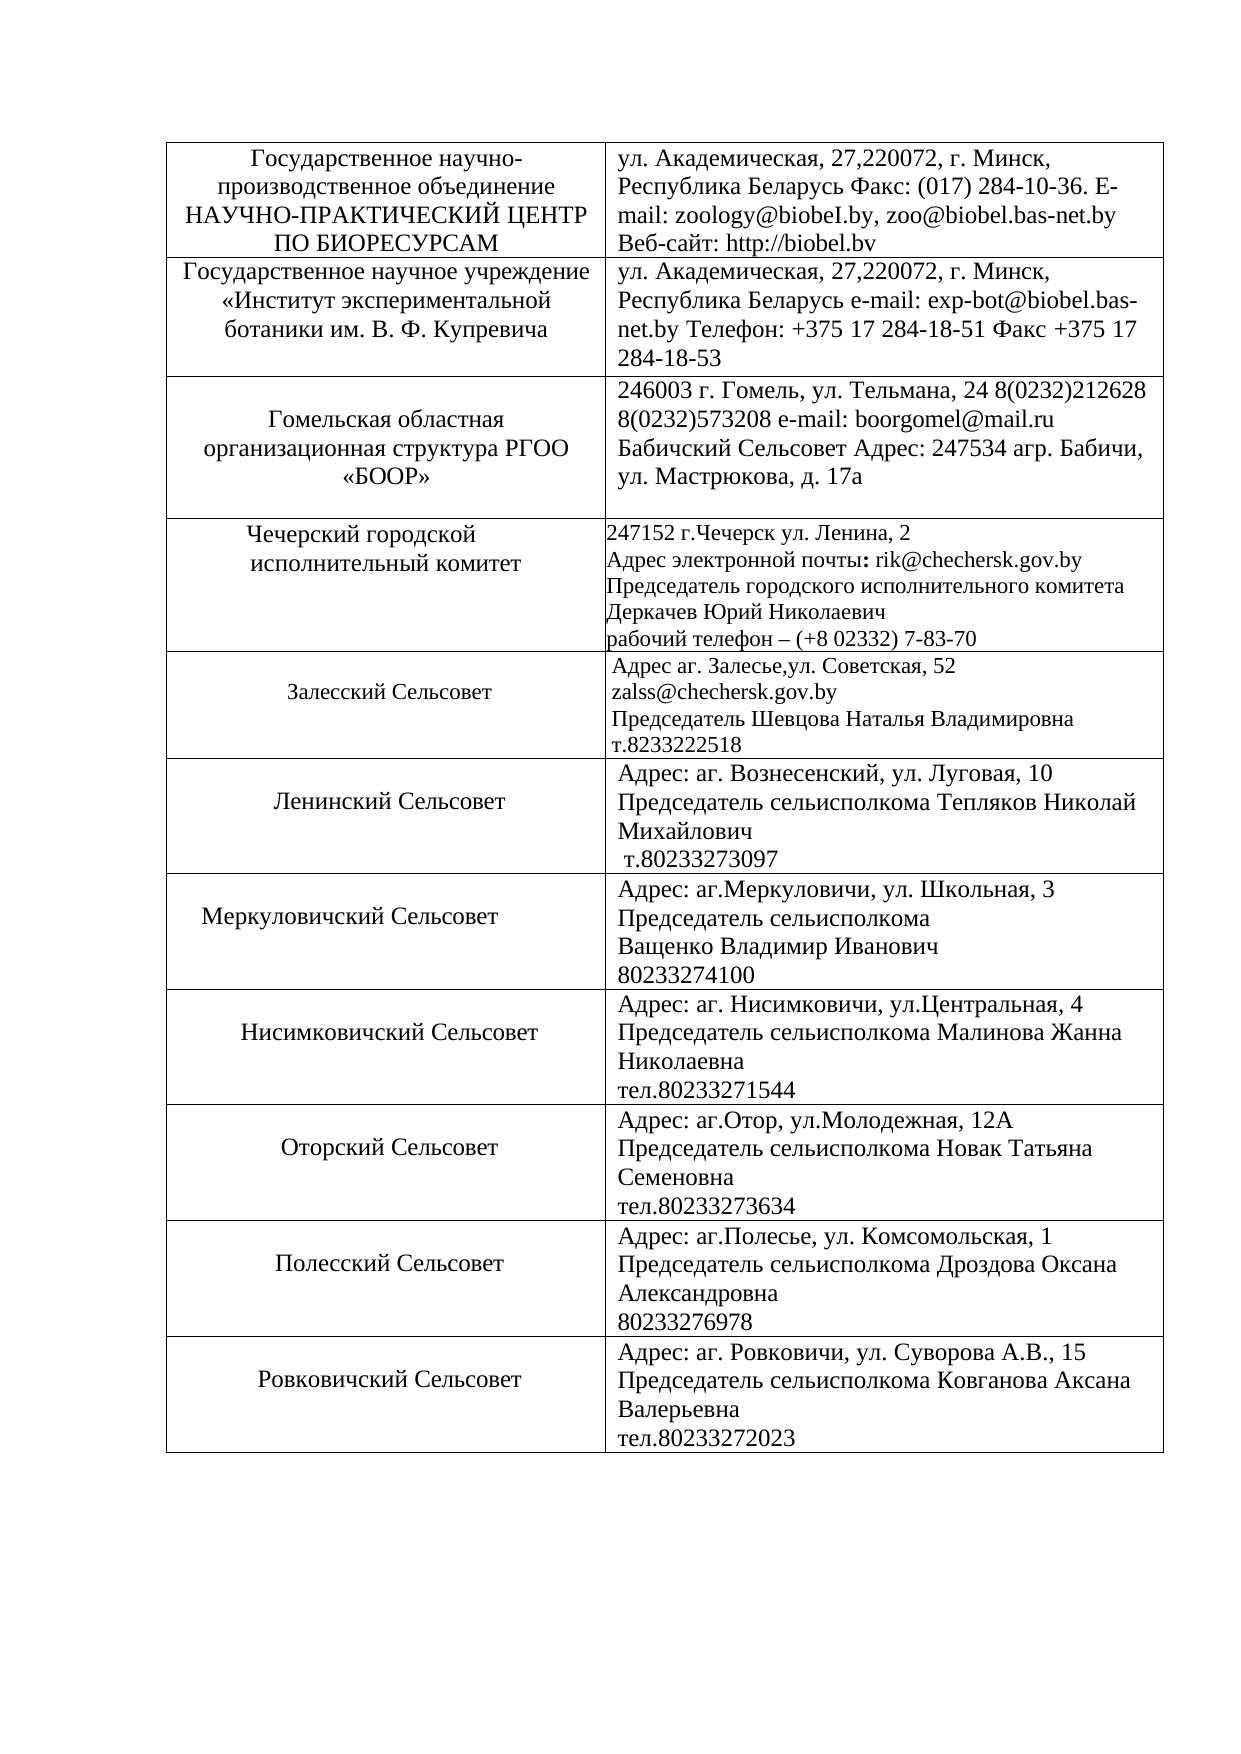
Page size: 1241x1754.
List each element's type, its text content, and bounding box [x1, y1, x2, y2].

table_cell ул. Академическая, 27,220072, г. Минск, Республика Беларусь e-mail: exp-bot@biobel.bas- net.by Телефон: +375 17 284-18-51 Факс +375 17 284-18-53 [606, 258, 1163, 376]
table_cell Адрес: аг. Вознесенский, ул. Луговая, 10 Председатель сельисполкома Тепляков Николай Михайлович т.80233273097 [606, 759, 1163, 873]
table_cell Ровковичский Сельсовет [167, 1337, 605, 1452]
table_cell Ленинский Сельсовет [167, 759, 605, 873]
table_cell Адрес: аг. Нисимковичи, ул.Центральная, 4 Председатель сельисполкома Малинова Жанна Николаевна тел.80233271544 [606, 990, 1163, 1104]
table_cell Оторский Сельсовет [167, 1105, 605, 1220]
table_cell Государственное научное учреждение «Институт экспериментальной ботаники им. В. Ф. Купревича [167, 258, 605, 376]
table_cell 246003 г. Гомель, ул. Тельмана, 24 8(0232)212628 8(0232)573208 e-mail: boorgomel@mail.ru Бабичский Сельсовет Адрес: 247534 агр. Бабичи, ул. Мастрюкова, д. 17а [606, 377, 1163, 518]
table_cell Нисимковичский Сельсовет [167, 990, 605, 1104]
table_cell Полесский Сельсовет [167, 1221, 605, 1336]
table_cell Адрес: аг.Меркуловичи, ул. Школьная, 3 Председатель сельисполкома Ващенко Владимир Иванович 80233274100 [606, 874, 1163, 989]
table_cell Адрес: аг.Полесье, ул. Комсомольская, 1 Председатель сельисполкома Дроздова Оксана Александровна 80233276978 [606, 1221, 1163, 1336]
table_header ул. Академическая, 27,220072, г. Минск, Республика Беларусь Факс: (017) 284-10-36. E- mail: zoology@biobeI.by, zoo@biobel.bas-net.by Веб-сайт: http://biobel.bv [606, 143, 1163, 257]
table_cell 247152 г.Чечерск ул. Ленина, 2 Адрес электронной почты: rik@chechersk.gov.by Председатель городского исполнительного комитета Деркачев Юрий Николаевич рабочий телефон – (+8 02332) 7-83-70 [606, 519, 1163, 651]
table_cell Адрес: аг. Ровковичи, ул. Суворова А.В., 15 Председатель сельисполкома Ковганова Аксана Валерьевна тел.80233272023 [606, 1337, 1163, 1452]
table_cell Меркуловичский Сельсовет [167, 874, 605, 989]
table_header Государственное научно- производственное объединение НАУЧНО-ПРАКТИЧЕСКИЙ ЦЕНТР ПО БИОРЕСУРСАМ [167, 143, 605, 257]
table_cell Гомельская областная организационная структура РГОО «БООР» [167, 377, 605, 518]
table_cell Адрес аг. Залесье,ул. Советская, 52 zalss@chechersk.gov.by Председатель Шевцова Наталья Владимировна т.8233222518 [606, 652, 1163, 757]
table_cell Залесский Сельсовет [167, 652, 605, 757]
table_cell Адрес: аг.Отор, ул.Молодежная, 12А Председатель сельисполкома Новак Татьяна Семеновна тел.80233273634 [606, 1105, 1163, 1220]
table_cell Чечерский городской исполнительный комитет [167, 519, 605, 651]
